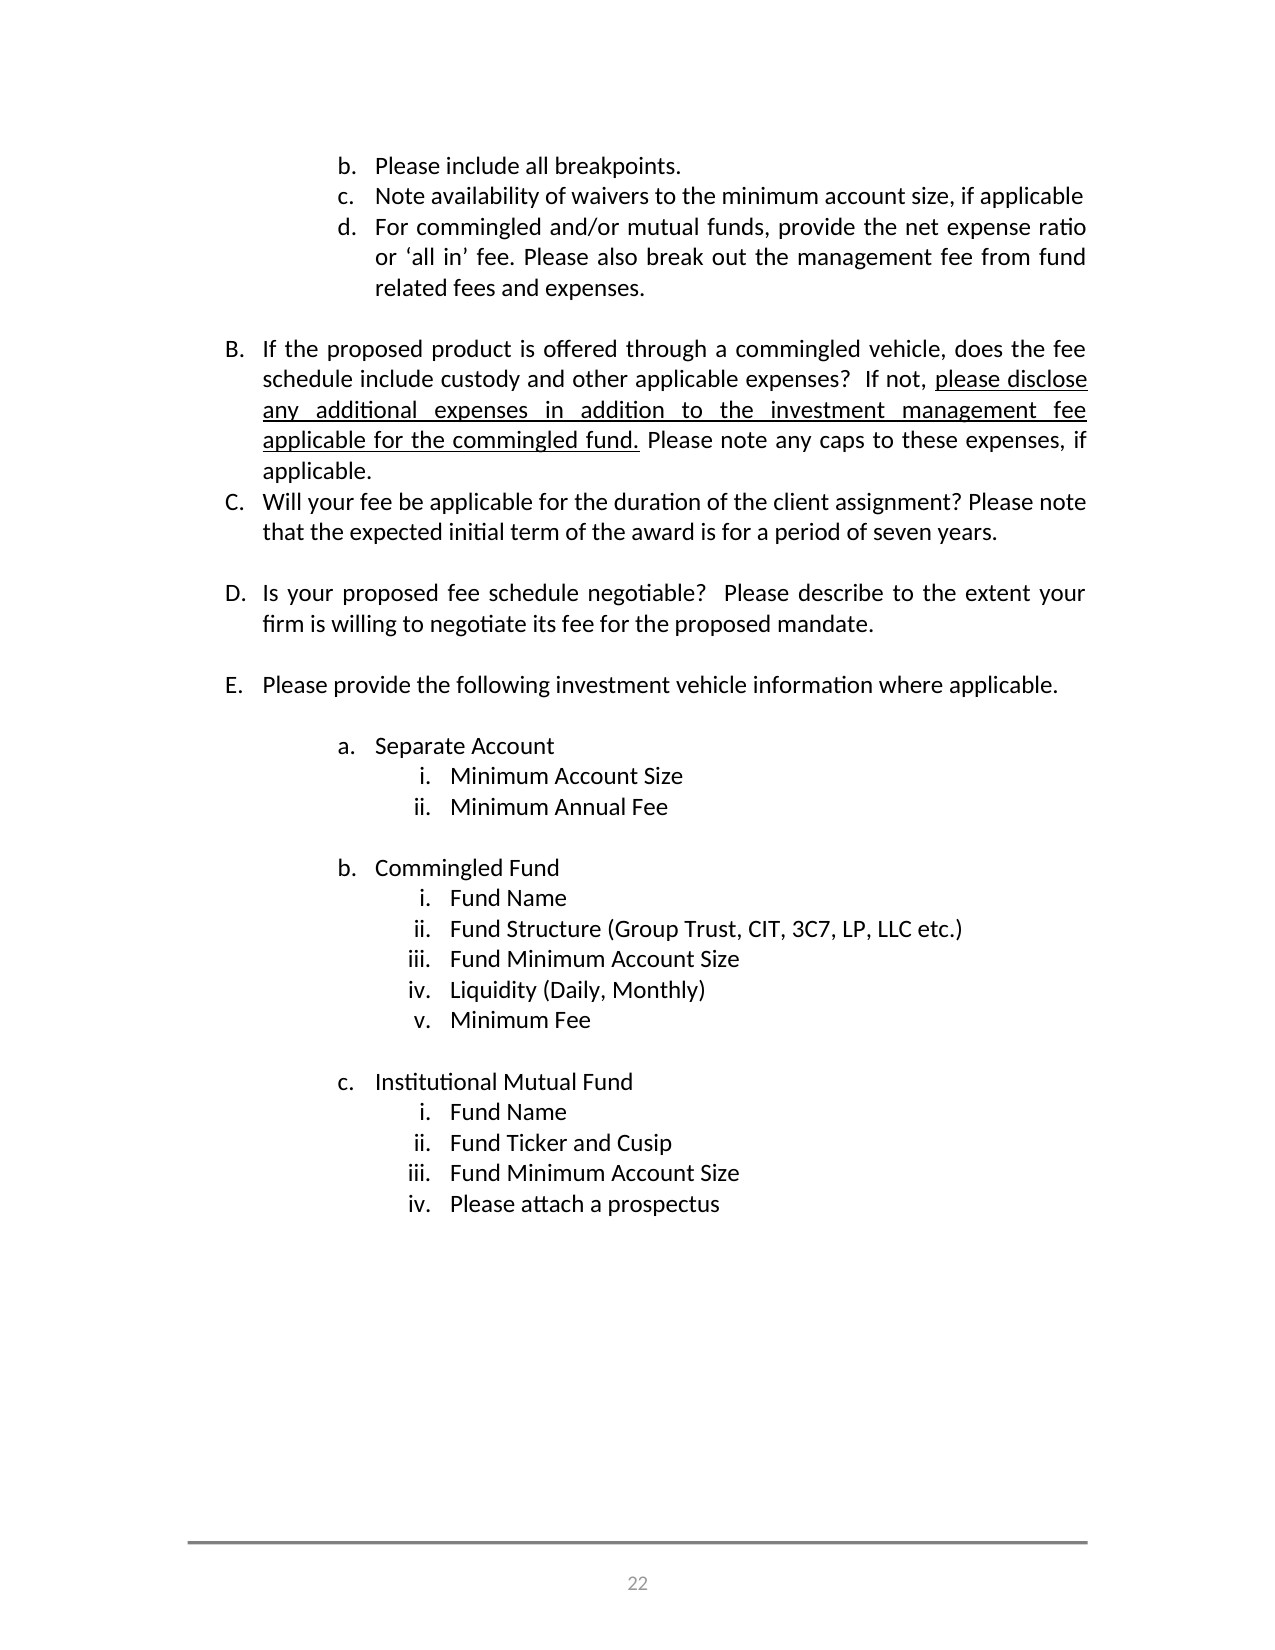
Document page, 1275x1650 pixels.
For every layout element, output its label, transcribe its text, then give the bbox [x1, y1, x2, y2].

list If the proposed product is offered through a commingled vehicle, does the fee schedule include custody and other applicable expenses? If not, please disclose any additional expenses in addition to the investment management fee applicable for the commingled fund. Please note any caps to these expenses, if applicable. [225, 333, 1087, 486]
list Note availability of waivers to the minimum account size, if applicable [337, 181, 1087, 211]
list Fund Minimum Account Size [431, 943, 1087, 974]
list Please include all breakpoints. [337, 150, 1087, 181]
list Minimum Annual Fee [431, 791, 1087, 821]
list Institutional Mutual Fund [337, 1066, 1087, 1096]
list Fund Minimum Account Size [431, 1157, 1087, 1188]
list Separate Account [337, 730, 1087, 760]
list For commingled and/or mutual funds, provide the net expense ratio or ‘all in’ fee. Please also break out the management fee from fund related fees and expenses. [337, 211, 1087, 303]
list Minimum Account Size [431, 760, 1087, 791]
list Fund Structure (Group Trust, CIT, 3C7, LP, LLC etc.) [431, 913, 1087, 943]
list Fund Name [431, 882, 1087, 913]
list Fund Ticker and Cusip [431, 1127, 1087, 1157]
list Please attach a prospectus [431, 1188, 1087, 1218]
list Commingled Fund [337, 852, 1087, 882]
list Liquidity (Daily, Monthly) [431, 974, 1087, 1004]
list Will your fee be applicable for the duration of the client assignment? Please note that the expected initial term of the award is for a period of seven years. [225, 486, 1087, 547]
list Minimum Fee [431, 1004, 1087, 1035]
list Is your proposed fee schedule negotiable? Please describe to the extent your firm is willing to negotiate its fee for the proposed mandate. [225, 577, 1087, 638]
list Please provide the following investment vehicle information where applicable. [225, 669, 1087, 699]
list Fund Name [431, 1096, 1087, 1127]
